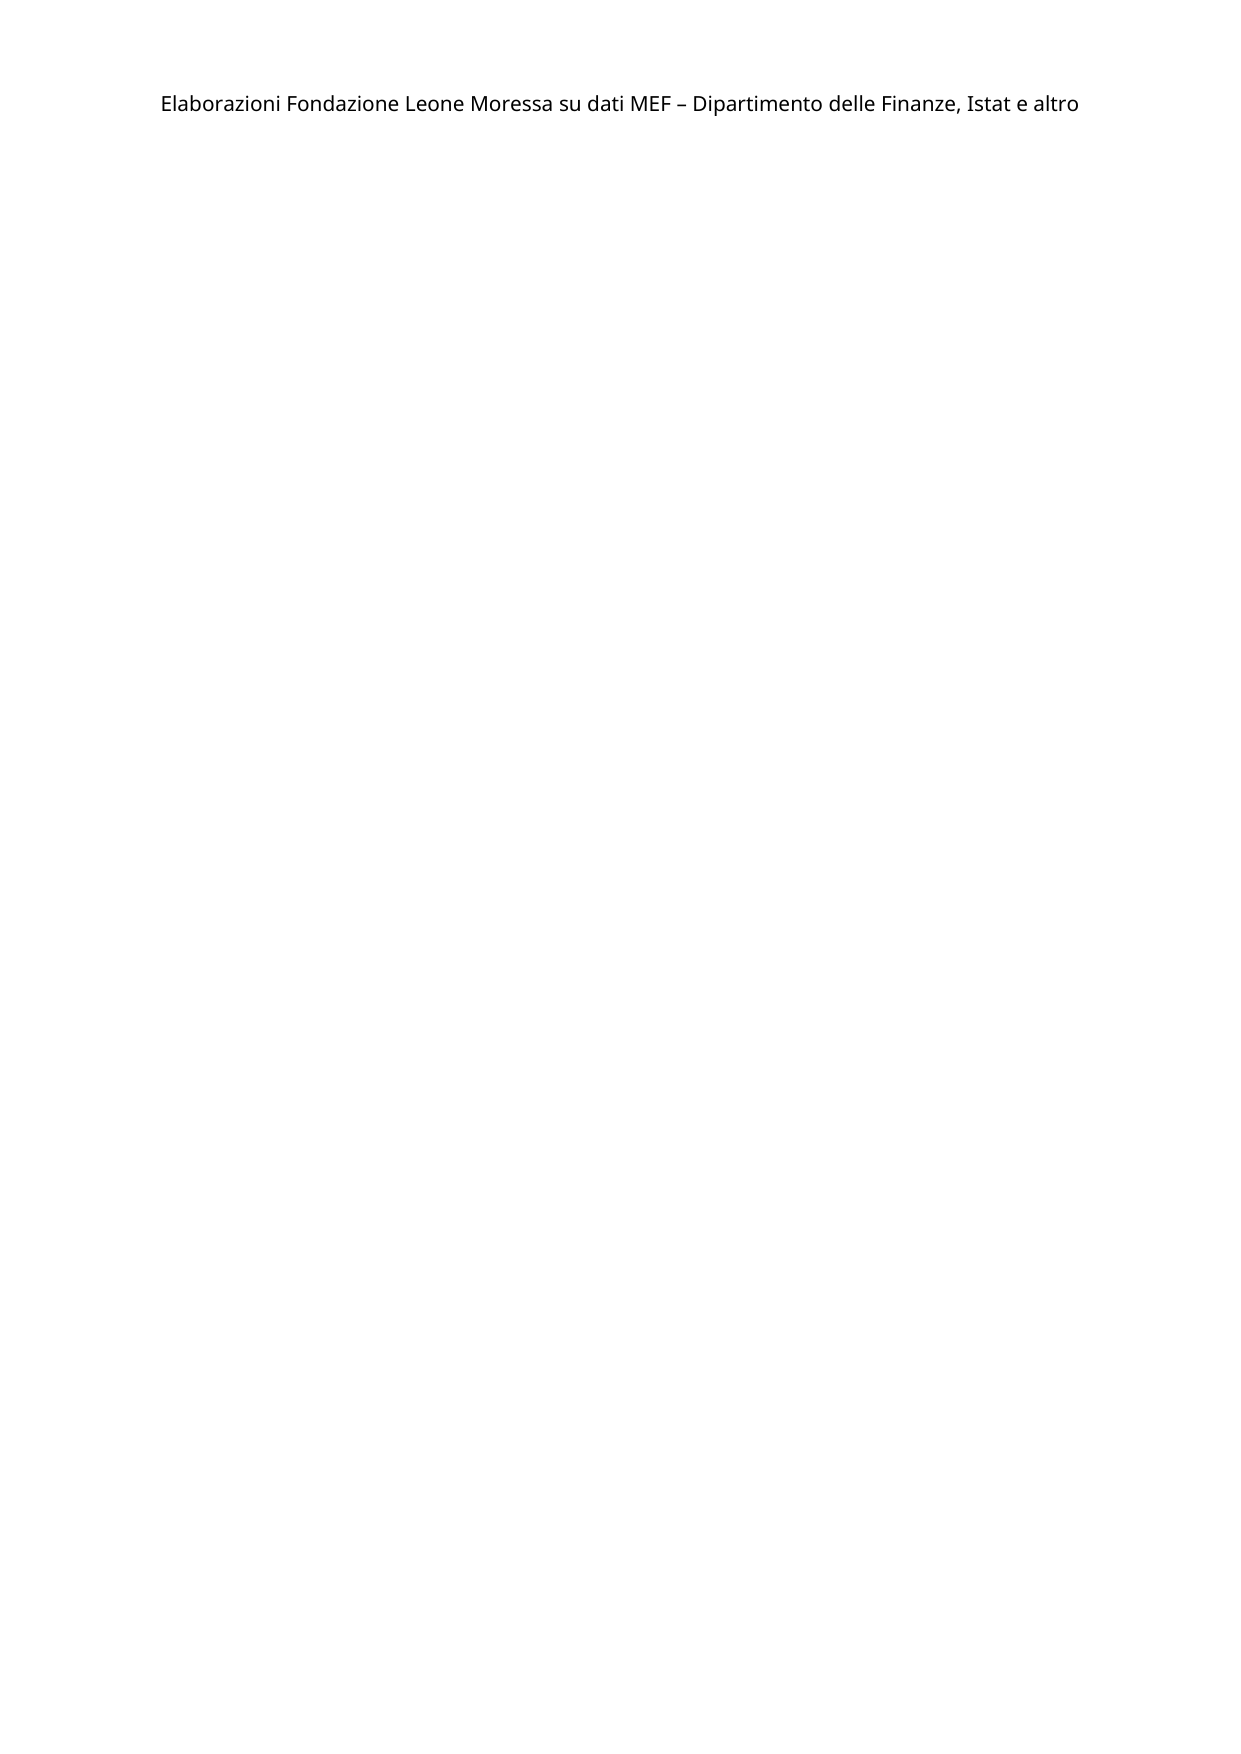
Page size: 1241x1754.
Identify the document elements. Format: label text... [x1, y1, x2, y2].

text Elaborazioni Fondazione Leone Moressa su dati MEF – Dipartimento delle Finanze, Istat e altro [118, 89, 1122, 117]
